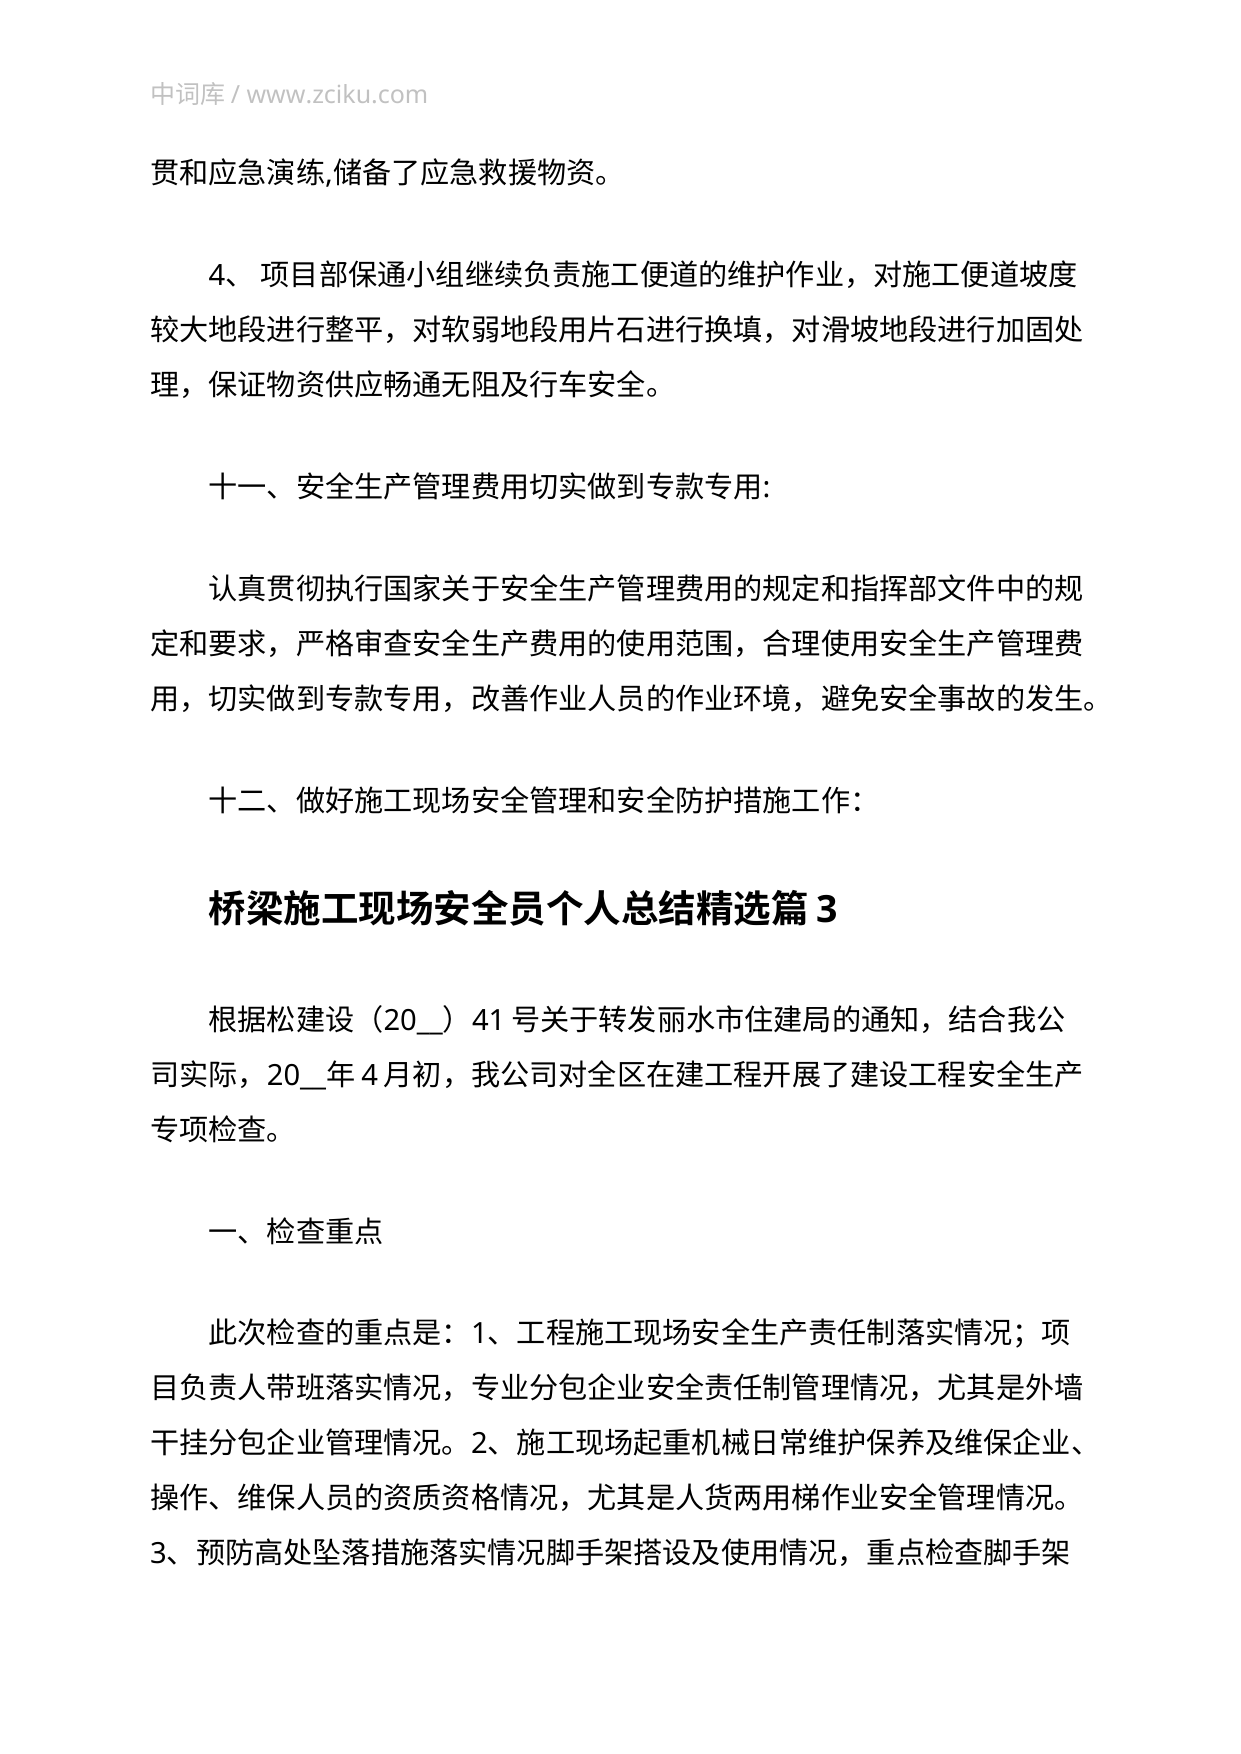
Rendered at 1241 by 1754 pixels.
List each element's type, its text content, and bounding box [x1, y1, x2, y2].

text 根据松建设（20__）41号关于转发丽水市住建局的通知，结合我公司实际，20__年4月初，我公司对全区在建工程开展了建设工程安全生产专项检查。 [150, 997, 1090, 1149]
text 桥梁施工现场安全员个人总结精选篇3 [150, 879, 1090, 933]
text 一、检查重点 [150, 1208, 1090, 1251]
text 十一、安全生产管理费用切实做到专款专用: [150, 464, 1090, 506]
text 认真贯彻执行国家关于安全生产管理费用的规定和指挥部文件中的规定和要求，严格审查安全生产费用的使用范围，合理使用安全生产管理费用，切实做到专款专用，改善作业人员的作业环境，避免安全事故的发生。 [150, 566, 1090, 718]
text 十二、做好施工现场安全管理和安全防护措施工作： [150, 777, 1090, 819]
text 4、 项目部保通小组继续负责施工便道的维护作业，对施工便道坡度较大地段进行整平，对软弱地段用片石进行换填，对滑坡地段进行加固处理，保证物资供应畅通无阻及行车安全。 [150, 252, 1090, 404]
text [150, 1310, 1090, 1572]
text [150, 150, 1090, 192]
